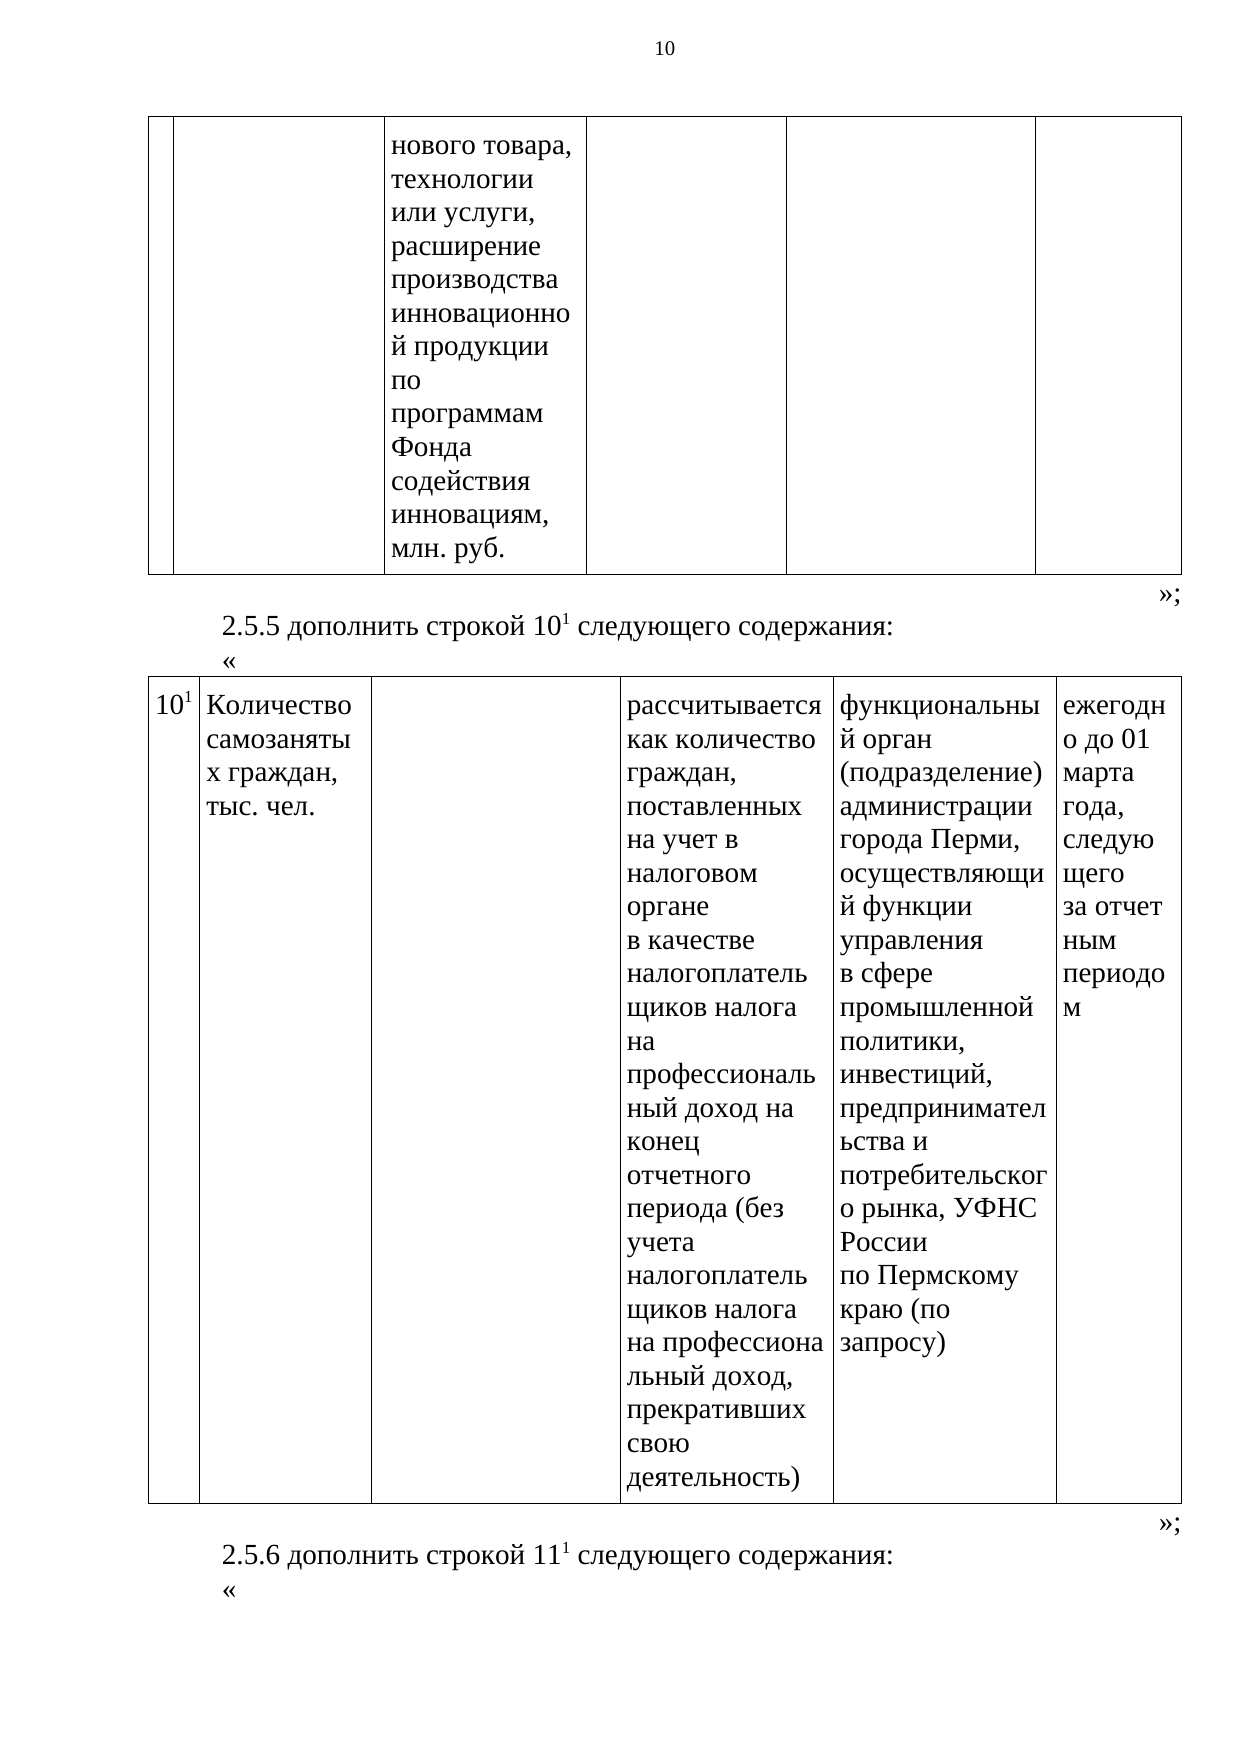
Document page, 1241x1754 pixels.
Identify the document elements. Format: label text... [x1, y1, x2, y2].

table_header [385, 117, 586, 574]
table_header рассчитывается как количество граждан, поставленных на учет в налоговом органе в качестве налогоплательщиков налога на профессиональный доход на конец отчетного периода (без учета налогоплательщиков налога на профессиональный доход, прекративших свою деятельность) [621, 677, 833, 1503]
text »; [148, 575, 1181, 608]
table_header ежегодно до 01 марта года, следующего за отчетным периодом [1057, 677, 1181, 1503]
text « [148, 1571, 1181, 1604]
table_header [174, 117, 384, 574]
table_header функциональный орган (подразделение) администрации города Перми, осуществляющий функции управления в сфере промышленной политики, инвестиций, предпринимательства и потребительского рынка, УФНС России по Пермскому краю (по запросу) [834, 677, 1056, 1503]
table_header 101 [149, 677, 199, 1503]
text 2.5.5 дополнить строкой 101 следующего содержания: [148, 608, 1181, 642]
text »; [148, 1504, 1181, 1537]
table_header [587, 117, 786, 574]
text « [148, 642, 1181, 676]
table_header 9 [149, 117, 173, 574]
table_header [1036, 117, 1181, 574]
text 2.5.6 дополнить строкой 111 следующего содержания: [148, 1537, 1181, 1571]
table_header [372, 677, 620, 1503]
table_header Количество самозанятых граждан, тыс. чел. [200, 677, 371, 1503]
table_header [787, 117, 1035, 574]
